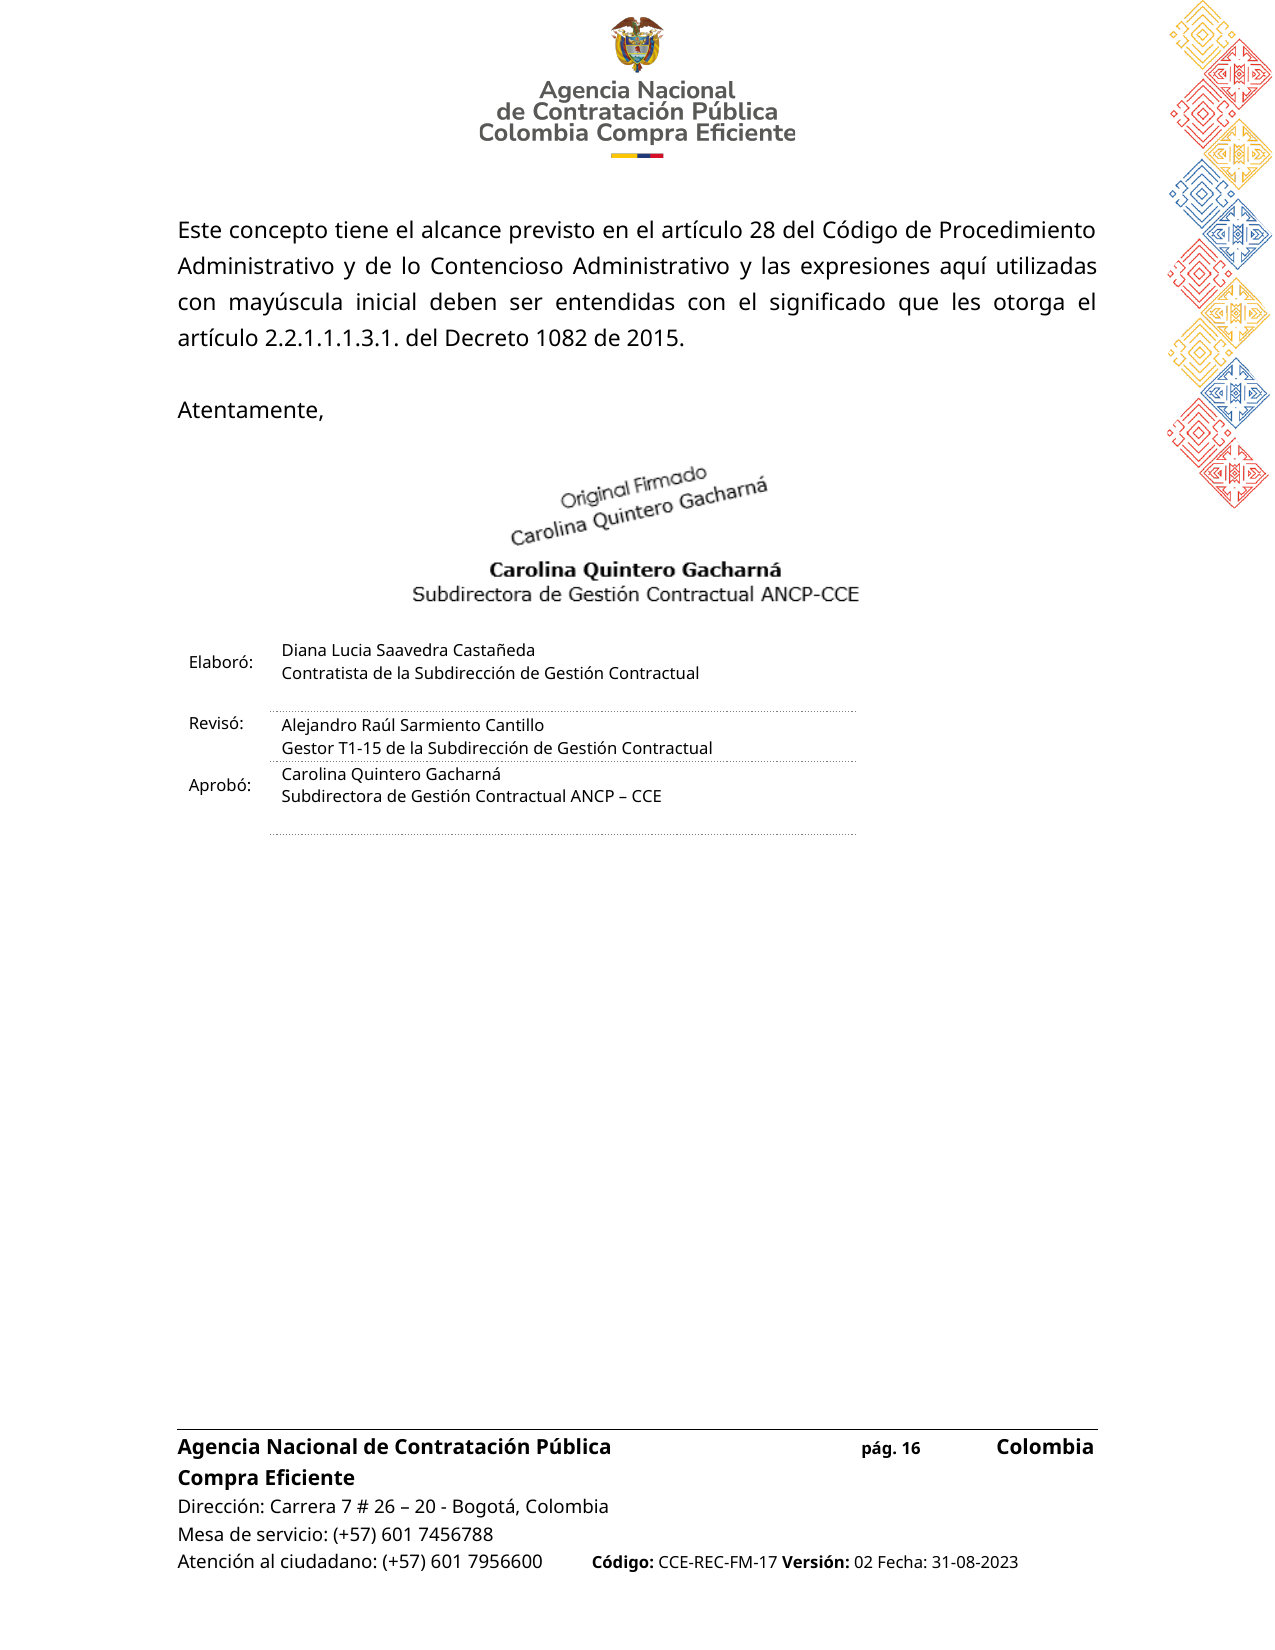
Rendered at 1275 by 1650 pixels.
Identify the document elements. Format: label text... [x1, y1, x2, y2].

picture [1165, 0, 1272, 506]
table_cell Alejandro Raúl Sarmiento Cantillo Gestor T1-15 de la Subdirección de Gestión Contractual [270, 711, 856, 761]
table_header Elaboró: [177, 639, 270, 711]
table_header Diana Lucia Saavedra Castañeda Contratista de la Subdirección de Gestión Contractual [270, 639, 856, 711]
table_cell Carolina Quintero Gacharná Subdirectora de Gestión Contractual ANCP – CCE [270, 761, 856, 834]
table_cell Revisó: [177, 711, 270, 761]
text Este concepto tiene el alcance previsto en el artículo 28 del Código de Procedimiento Administrativo y de lo Contencioso Administrativo y las expresiones aquí utilizadas con mayúscula inicial deben ser entendidas con el significado que les otorga el artículo 2.2.1.1.1.3.1. del Decreto 1082 de 2015. [177, 214, 1098, 353]
picture [384, 430, 891, 618]
picture [479, 17, 796, 158]
table_cell Aprobó: [177, 761, 270, 834]
text Atentamente, [177, 394, 1098, 425]
